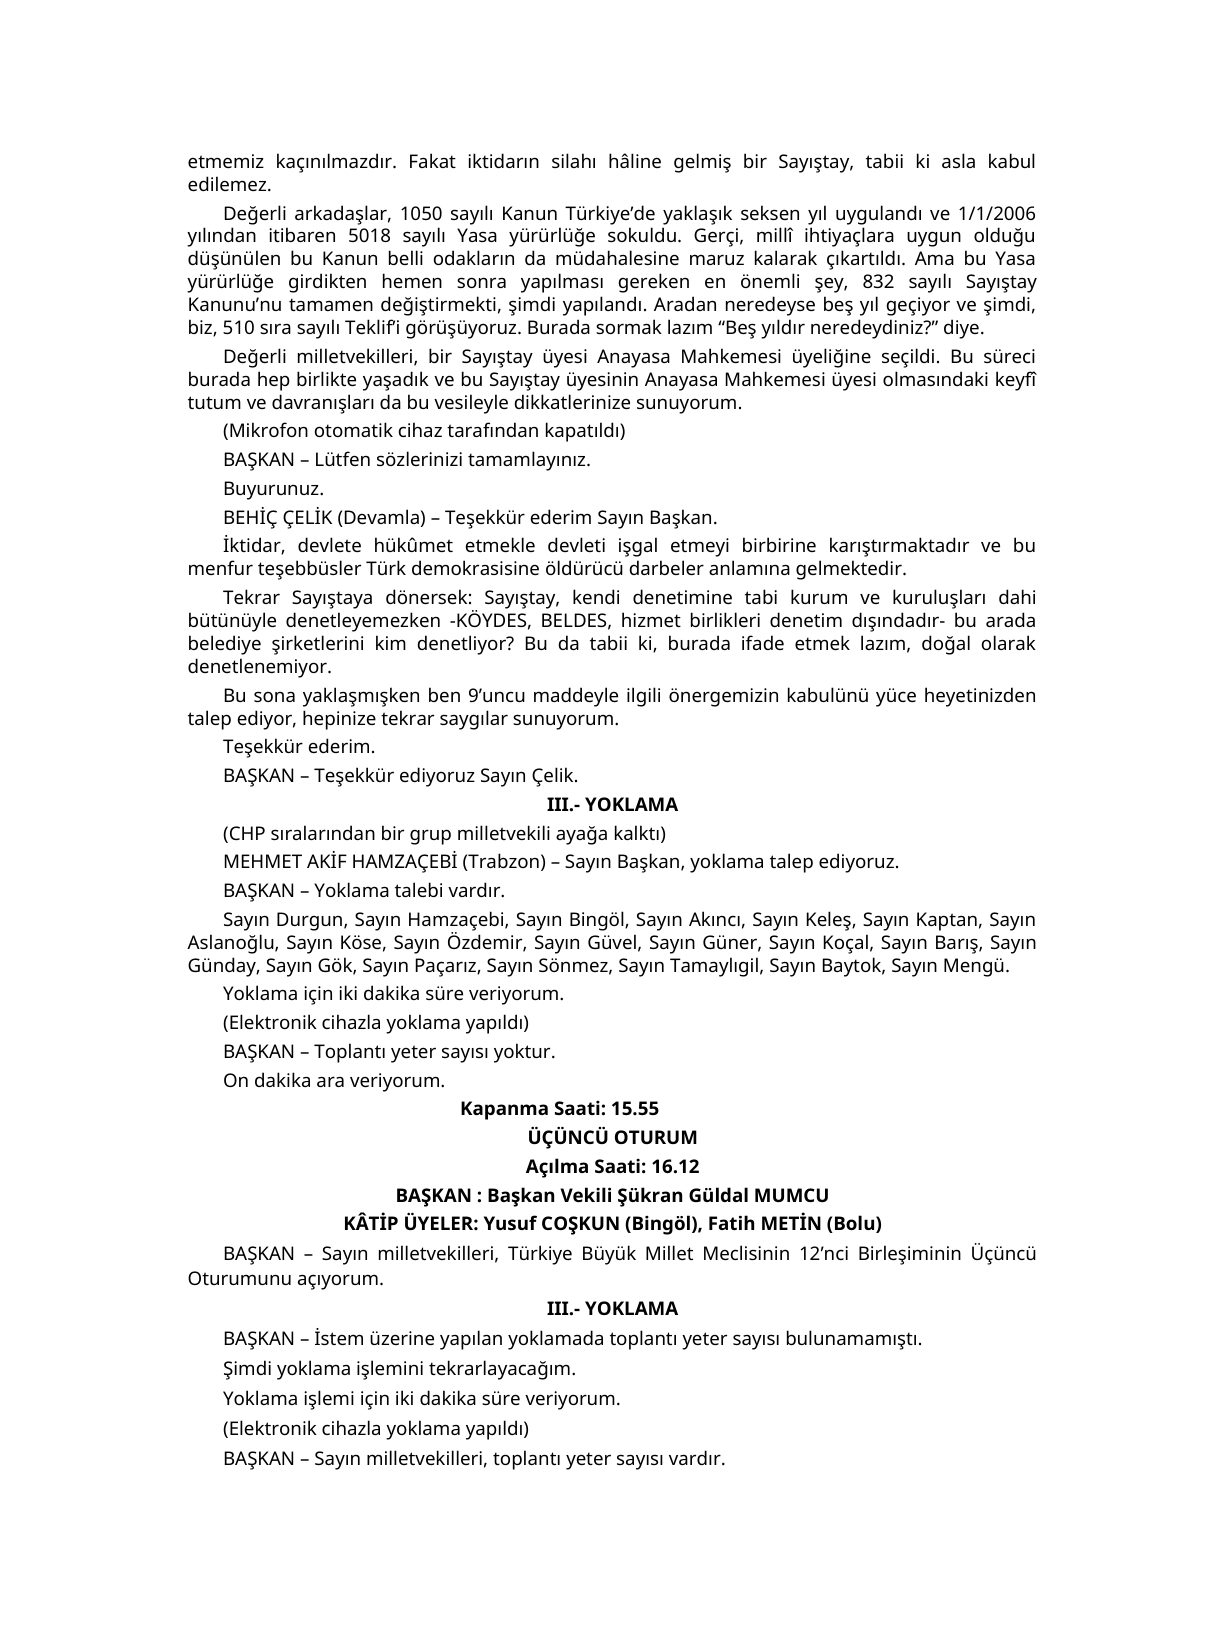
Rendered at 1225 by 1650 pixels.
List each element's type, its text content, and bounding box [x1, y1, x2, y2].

text Tekrar Sayıştaya dönersek: Sayıştay, kendi denetimine tabi kurum ve kuruluşları dahi bütünüyle denetleyemezken -KÖYDES, BELDES, hizmet birlikleri denetim dışındadır- bu arada belediye şirketlerini kim denetliyor? Bu da tabii ki, burada ifade etmek lazım, doğal olarak denetlenemiyor. [187, 586, 1037, 678]
text Şimdi yoklama işlemini tekrarlayacağım. [187, 1356, 1037, 1380]
text Yoklama işlemi için iki dakika süre veriyorum. [187, 1386, 1037, 1410]
text (Elektronik cihazla yoklama yapıldı) [187, 1416, 1037, 1440]
text BAŞKAN : Başkan Vekili Şükran Güldal MUMCU [187, 1184, 1037, 1207]
text BAŞKAN – İstem üzerine yapılan yoklamada toplantı yeter sayısı bulunamamıştı. [187, 1326, 1037, 1350]
text BAŞKAN – Lütfen sözlerinizi tamamlayınız. [187, 448, 1037, 471]
text BAŞKAN – Toplantı yeter sayısı yoktur. [187, 1040, 1037, 1063]
text Açılma Saati: 16.12 [187, 1155, 1037, 1178]
text Yoklama için iki dakika süre veriyorum. [187, 982, 1037, 1005]
text BEHİÇ ÇELİK (Devamla) – Teşekkür ederim Sayın Başkan. [187, 506, 1037, 529]
text MEHMET AKİF HAMZAÇEBİ (Trabzon) – Sayın Başkan, yoklama talep ediyoruz. [187, 850, 1037, 873]
text (Elektronik cihazla yoklama yapıldı) [187, 1011, 1037, 1034]
text Bu sona yaklaşmışken ben 9’uncu maddeyle ilgili önergemizin kabulünü yüce heyetinizden talep ediyor, hepinize tekrar saygılar sunuyorum. [187, 684, 1037, 729]
text Kapanma Saati: 15.55 [187, 1097, 1037, 1120]
text Değerli arkadaşlar, 1050 sayılı Kanun Türkiye’de yaklaşık seksen yıl uygulandı ve 1/1/2006 yılından itibaren 5018 sayılı Yasa yürürlüğe sokuldu. Gerçi, millî ihtiyaçlara uygun olduğu düşünülen bu Kanun belli odakların da müdahalesine maruz kalarak çıkartıldı. Ama bu Yasa yürürlüğe girdikten hemen sonra yapılması gereken en önemli şey, 832 sayılı Sayıştay Kanunu’nu tamamen değiştirmekti, şimdi yapılandı. Aradan neredeyse beş yıl geçiyor ve şimdi, biz, 510 sıra sayılı Teklif’i görüşüyoruz. Burada sormak lazım “Beş yıldır neredeydiniz?” diye. [187, 202, 1037, 339]
text BAŞKAN – Teşekkür ediyoruz Sayın Çelik. [187, 764, 1037, 787]
text İktidar, devlete hükûmet etmekle devleti işgal etmeyi birbirine karıştırmaktadır ve bu menfur teşebbüsler Türk demokrasisine öldürücü darbeler anlamına gelmektedir. [187, 534, 1037, 580]
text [187, 150, 1037, 196]
text (Mikrofon otomatik cihaz tarafından kapatıldı) [187, 419, 1037, 442]
text On dakika ara veriyorum. [187, 1069, 1037, 1092]
text III.- YOKLAMA [187, 1296, 1037, 1320]
text Teşekkür ederim. [187, 735, 1037, 758]
text BAŞKAN – Sayın milletvekilleri, Türkiye Büyük Millet Meclisinin 12’nci Birleşiminin Üçüncü Oturumunu açıyorum. [187, 1241, 1037, 1290]
text Sayın Durgun, Sayın Hamzaçebi, Sayın Bingöl, Sayın Akıncı, Sayın Keleş, Sayın Kaptan, Sayın Aslanoğlu, Sayın Köse, Sayın Özdemir, Sayın Güvel, Sayın Güner, Sayın Koçal, Sayın Barış, Sayın Günday, Sayın Gök, Sayın Paçarız, Sayın Sönmez, Sayın Tamaylıgil, Sayın Baytok, Sayın Mengü. [187, 908, 1037, 977]
text ÜÇÜNCÜ OTURUM [187, 1126, 1037, 1149]
text BAŞKAN – Yoklama talebi vardır. [187, 879, 1037, 902]
text III.- YOKLAMA [187, 793, 1037, 816]
text Buyurunuz. [187, 477, 1037, 500]
text BAŞKAN – Sayın milletvekilleri, toplantı yeter sayısı vardır. [187, 1446, 1037, 1470]
text KÂTİP ÜYELER: Yusuf COŞKUN (Bingöl), Fatih METİN (Bolu) [187, 1212, 1037, 1235]
text (CHP sıralarından bir grup milletvekili ayağa kalktı) [187, 822, 1037, 844]
text Değerli milletvekilleri, bir Sayıştay üyesi Anayasa Mahkemesi üyeliğine seçildi. Bu süreci burada hep birlikte yaşadık ve bu Sayıştay üyesinin Anayasa Mahkemesi üyesi olmasındaki keyfî tutum ve davranışları da bu vesileyle dikkatlerinize sunuyorum. [187, 345, 1037, 414]
